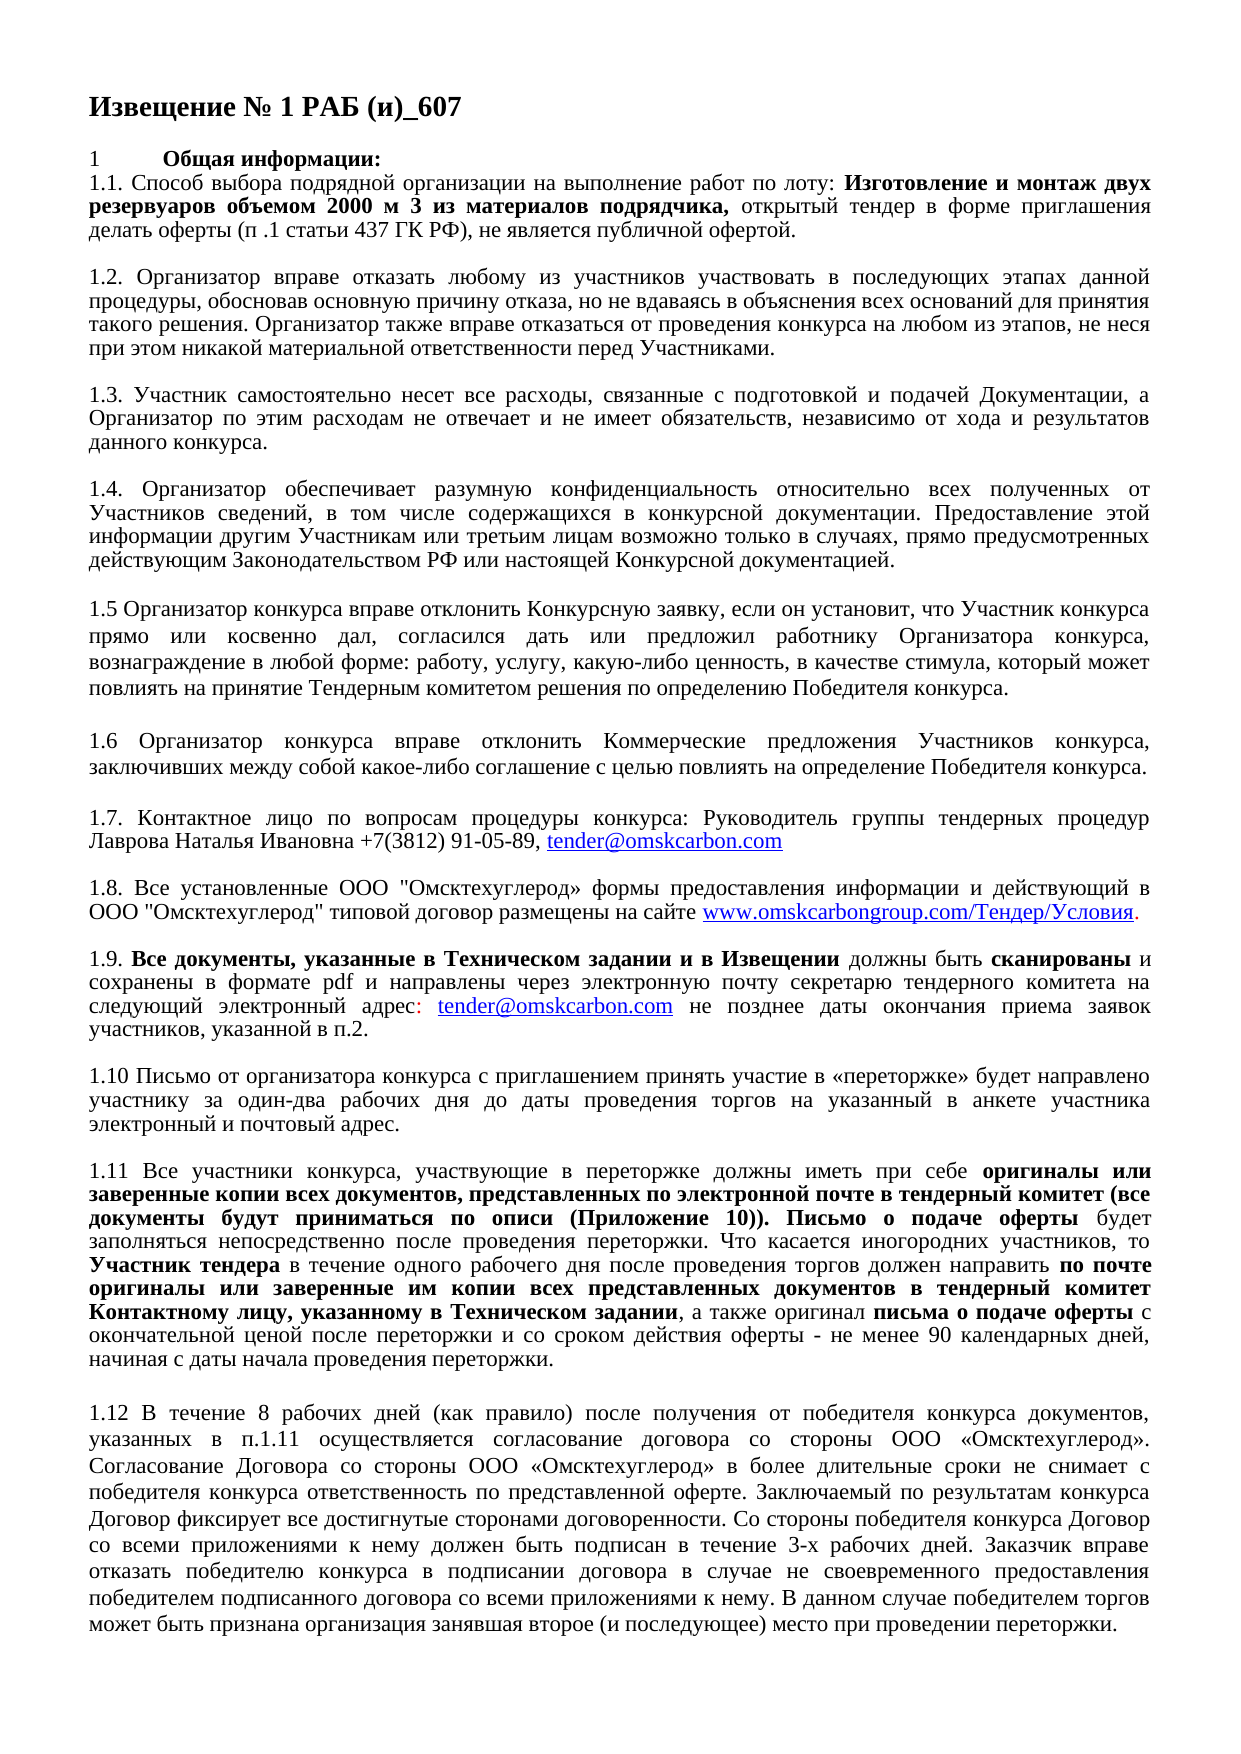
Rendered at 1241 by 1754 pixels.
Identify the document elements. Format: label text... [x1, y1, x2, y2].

text 1.7. Контактное лицо по вопросам процедуры конкурса: Руководитель группы тендерных процедур Лаврова Наталья Ивановна +7(3812) 91-05-89, tender@omskcarbon.com [89, 806, 1152, 853]
text 1.5 Организатор конкурса вправе отклонить Конкурсную заявку, если он установит, что Участник конкурса прямо или косвенно дал, согласился дать или предложил работнику Организатора конкурса, вознаграждение в любой форме: работу, услугу, какую-либо ценность, в качестве стимула, который может повлиять на принятие Тендерным комитетом решения по определению Победителя конкурса. [89, 595, 1152, 701]
text 1.11 Все участники конкурса, участвующие в переторжке должны иметь при себе оригиналы или заверенные копии всех документов, представленных по электронной почте в тендерный комитет (все документы будут приниматься по описи (Приложение 10)). Письмо о подаче оферты будет заполняться непосредственно после проведения переторжки. Что касается иногородних участников, то Участник тендера в течение одного рабочего дня после проведения торгов должен направить по почте оригиналы или заверенные им копии всех представленных документов в тендерный комитет Контактному лицу, указанному в Техническом задании, а также оригинал письма о подаче оферты с окончательной ценой после переторжки и со сроком действия оферты - не менее 90 календарных дней, начиная с даты начала проведения переторжки. [89, 1159, 1152, 1371]
text 1.3. Участник самостоятельно несет все расходы, связанные с подготовкой и подачей Документации, а Организатор по этим расходам не отвечает и не имеет обязательств, независимо от хода и результатов данного конкурса. [89, 383, 1152, 454]
text 1.2. Организатор вправе отказать любому из участников участвовать в последующих этапах данной процедуры, обосновав основную причину отказа, но не вдаваясь в объяснения всех оснований для принятия такого решения. Организатор также вправе отказаться от проведения конкурса на любом из этапов, не неся при этом никакой материальной ответственности перед Участниками. [89, 266, 1152, 360]
text 1.10 Письмо от организатора конкурса с приглашением принять участие в «переторжке» будет направлено участнику за один-два рабочих дня до даты проведения торгов на указанный в анкете участника электронный и почтовый адрес. [89, 1065, 1152, 1136]
list Общая информации: [89, 148, 1152, 172]
text 1.4. Организатор обеспечивает разумную конфиденциальность относительно всех полученных от Участников сведений, в том числе содержащихся в конкурсной документации. Предоставление этой информации другим Участникам или третьим лицам возможно только в случаях, прямо предусмотренных действующим Законодательством РФ или настоящей Конкурсной документацией. [89, 478, 1152, 572]
text 1.9. Все документы, указанные в Техническом задании и в Извещении должны быть сканированы и сохранены в формате pdf и направлены через электронную почту секретарю тендерного комитета на следующий электронный адрес: tender@omskcarbon.com не позднее даты окончания приема заявок участников, указанной в п.2. [89, 947, 1152, 1042]
text Извещение № 1 РАБ (и)_607 [89, 89, 1152, 122]
text 1.1. Способ выбора подрядной организации на выполнение работ по лоту: Изготовление и монтаж двух резервуаров объемом 2000 м 3 из материалов подрядчика, открытый тендер в форме приглашения делать оферты (п .1 статьи 437 ГК РФ), не является публичной офертой. [89, 172, 1152, 242]
text 1.6 Организатор конкурса вправе отклонить Коммерческие предложения Участников конкурса, заключивших между собой какое-либо соглашение с целью повлиять на определение Победителя конкурса. [89, 727, 1152, 780]
text 1.8. Все установленные ООО "Омсктехуглерод» формы предоставления информации и действующий в ООО "Омсктехуглерод" типовой договор размещены на сайте www.omskcarbongroup.com/Тендер/Условия. [89, 877, 1152, 924]
text 1.12 В течение 8 рабочих дней (как правило) после получения от победителя конкурса документов, указанных в п.1.11 осуществляется согласование договора со стороны ООО «Омсктехуглерод». Согласование Договора со стороны ООО «Омсктехуглерод» в более длительные сроки не снимает с победителя конкурса ответственность по представленной оферте. Заключаемый по результатам конкурса Договор фиксирует все достигнутые сторонами договоренности. Со стороны победителя конкурса Договор со всеми приложениями к нему должен быть подписан в течение 3-х рабочих дней. Заказчик вправе отказать победителю конкурса в подписании договора в случае не своевременного предоставления победителем подписанного договора со всеми приложениями к нему. В данном случае победителем торгов может быть признана организация занявшая второе (и последующее) место при проведении переторжки. [89, 1399, 1152, 1636]
